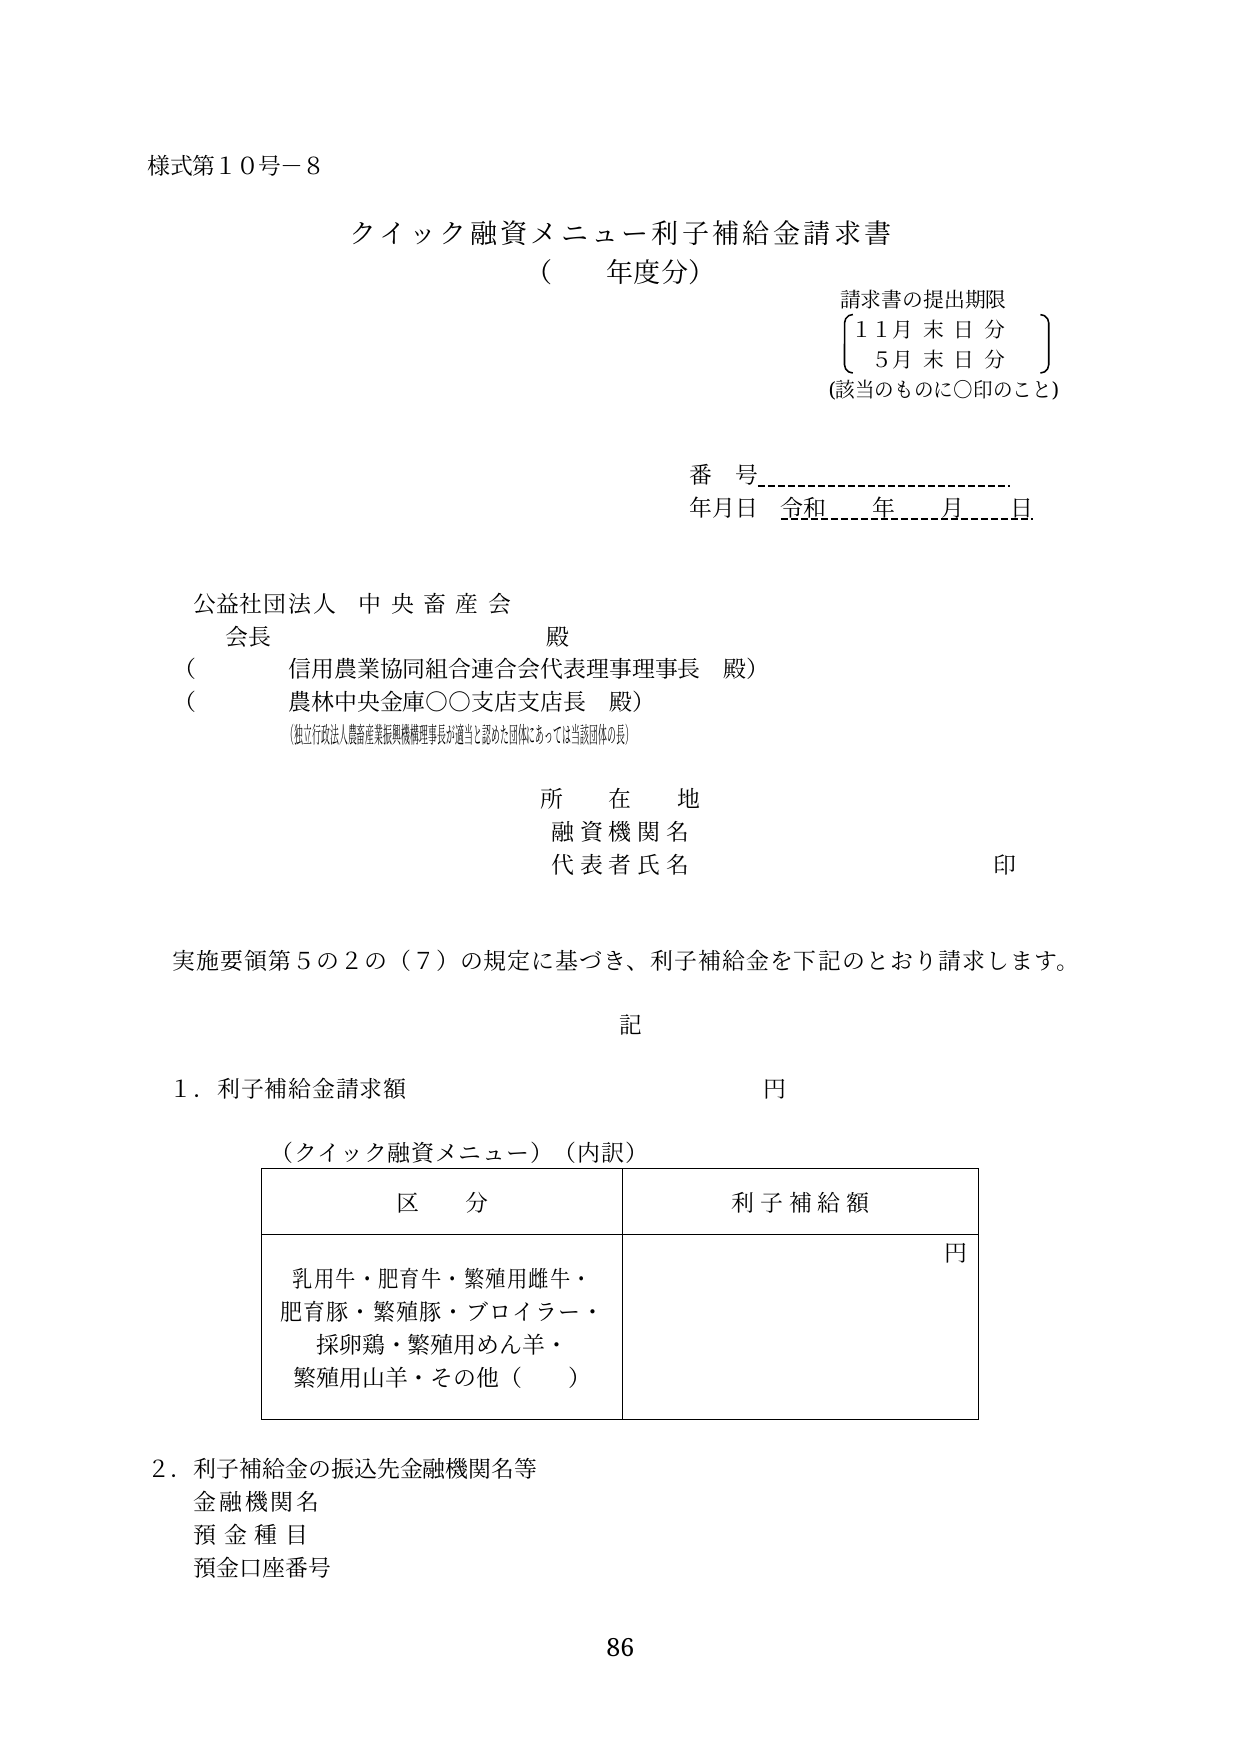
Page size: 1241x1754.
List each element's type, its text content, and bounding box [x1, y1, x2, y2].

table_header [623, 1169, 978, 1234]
text 代 表 者 氏 名 印 [148, 847, 1092, 880]
text （ 年度分） [148, 251, 1092, 290]
text 番 号 [148, 457, 1092, 490]
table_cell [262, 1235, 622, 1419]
text 記 [148, 1007, 1092, 1040]
text （ 農林中央金庫○○支店支店長 殿） [148, 684, 1092, 717]
text 預金口座番号 [148, 1550, 1092, 1583]
text 実施要領第５の２の（７）の規定に基づき、利子補給金を下記のとおり請求します。 [148, 943, 1092, 976]
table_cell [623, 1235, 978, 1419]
text （ 信用農業協同組合連合会代表理事理事長 殿） [148, 651, 1092, 684]
text 融 資 機 関 名 [148, 814, 1092, 847]
text １．利子補給金請求額 円 [148, 1071, 1092, 1104]
text 会長 殿 [226, 618, 1092, 651]
text クイック融資メニュー利子補給金請求書 [148, 212, 1092, 251]
text 年月日 令和 年 月 日 [148, 490, 1092, 523]
text 金融機関名 [148, 1484, 1092, 1517]
text ２．利子補給金の振込先金融機関名等 [148, 1451, 1092, 1484]
text 預金種目 [148, 1517, 1092, 1550]
text 様式第１０号－８ [148, 148, 1092, 181]
text 公益社団法人 中央畜産会 [148, 586, 1092, 618]
text （独立行政法人農畜産業振興機構理事長が適当と認めた団体にあっては当該団体の長） [285, 717, 1092, 750]
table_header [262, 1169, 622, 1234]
text 所 在 地 [148, 781, 1092, 814]
text （クイック融資メニュー）（内訳） [148, 1135, 1092, 1168]
